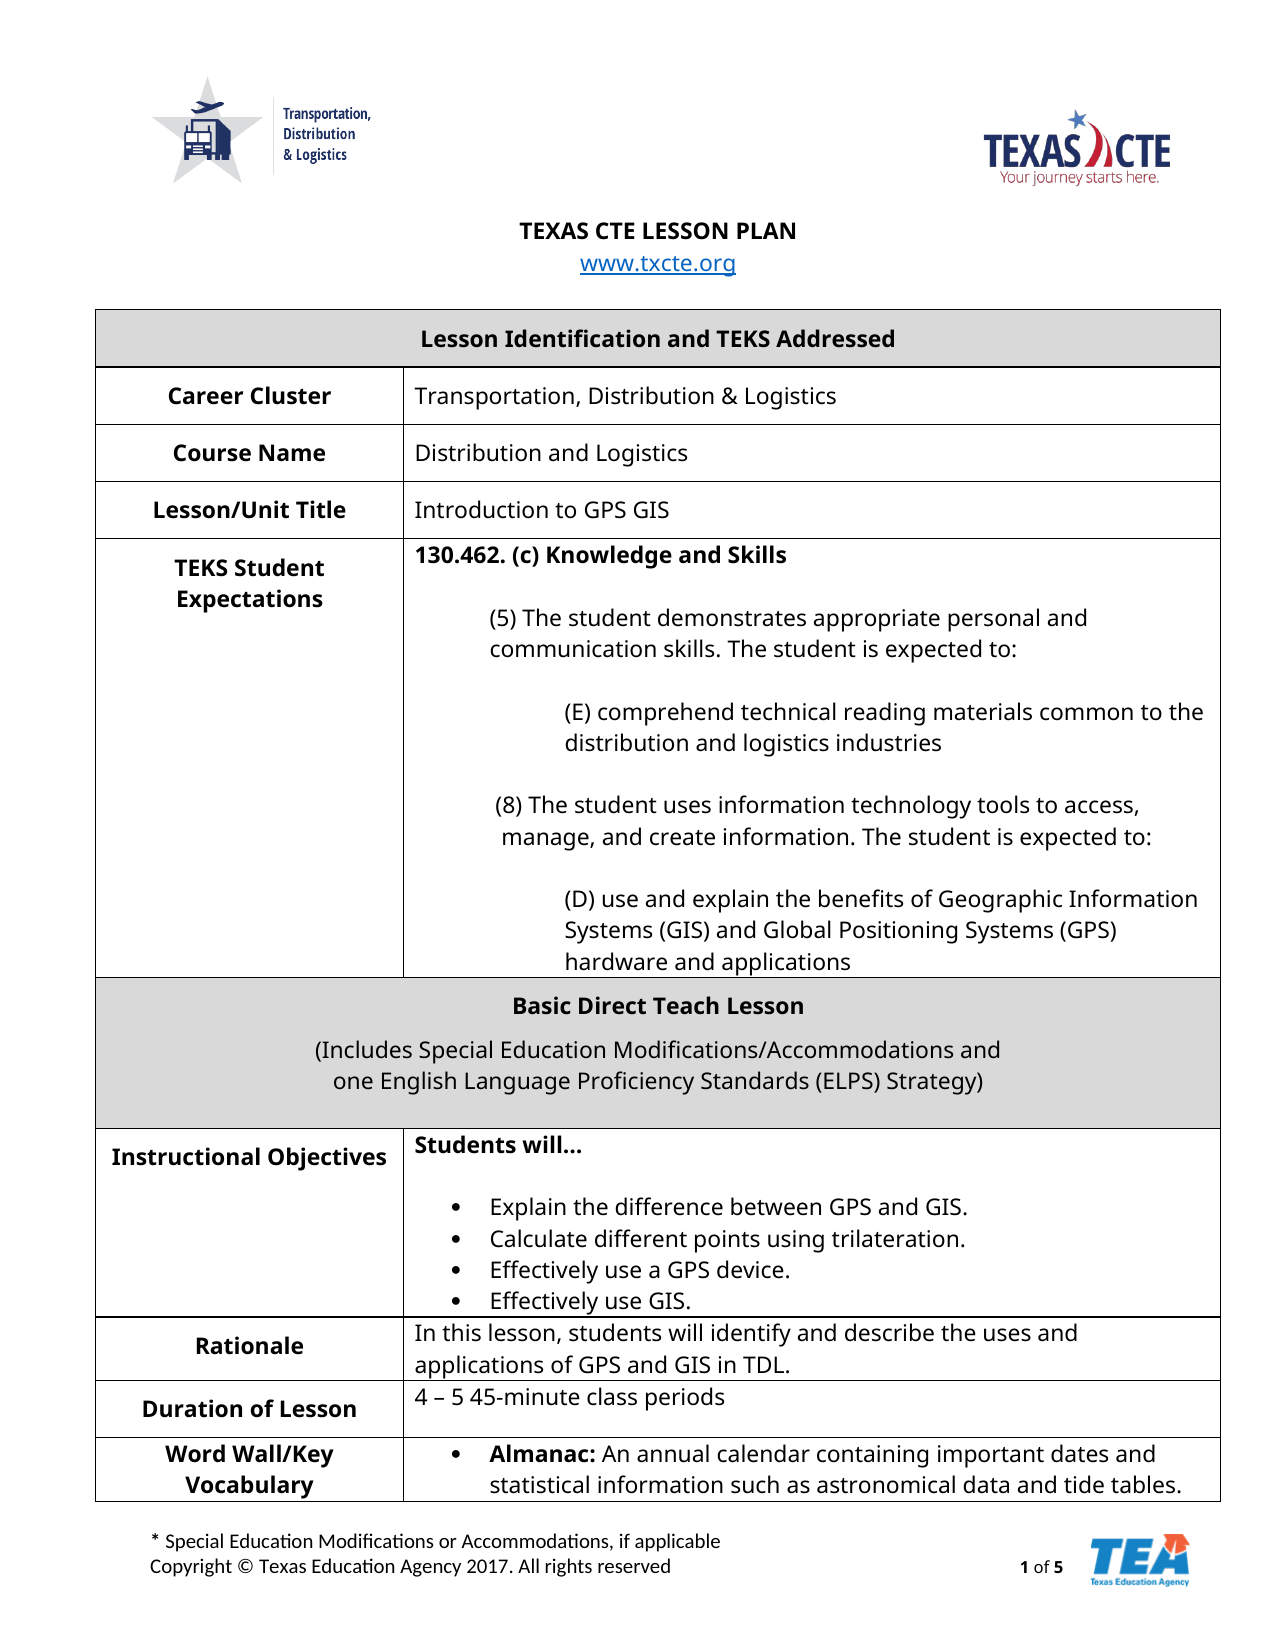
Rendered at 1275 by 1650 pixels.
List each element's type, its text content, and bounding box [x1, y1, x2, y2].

table_cell TEKS Student Expectations [96, 539, 403, 977]
table_cell Lesson Identification and TEKS Addressed [96, 310, 1220, 366]
table_cell Lesson/Unit Title [96, 482, 403, 538]
table_cell Distribution and Logistics [404, 425, 1220, 481]
table_cell Students will… Explain the difference between GPS and GIS. Calculate different points using trilateration. Effectively use a GPS device. Effectively use GIS. [404, 1129, 1220, 1316]
table_cell Career Cluster [96, 368, 403, 424]
table_cell Instructional Objectives [96, 1129, 403, 1316]
picture [964, 98, 1189, 197]
table_cell Rationale [96, 1318, 403, 1380]
table_cell Word Wall/Key Vocabulary (ELPS c1a, c, f; c2b; c3a, b, d; c4c; c5b) PDAS II (5) [96, 1438, 403, 1501]
picture [1090, 1534, 1190, 1587]
table_cell Basic Direct Teach Lesson (Includes Special Education Modifications/Accommodations and one English Language Proficiency Standards (ELPS) Strategy) [96, 978, 1220, 1128]
picture [150, 75, 382, 187]
table_cell Course Name [96, 425, 403, 481]
table_cell In this lesson, students will identify and describe the uses and applications of GPS and GIS in TDL. [404, 1318, 1220, 1380]
table_cell 4 – 5 45-minute class periods [404, 1381, 1220, 1437]
table_cell Transportation, Distribution & Logistics [404, 368, 1220, 424]
table_cell Introduction to GPS GIS [404, 482, 1220, 538]
table_header TEXAS CTE LESSON PLAN www.txcte.org [96, 215, 1221, 309]
table_cell 130.462. (c) Knowledge and Skills (5) The student demonstrates appropriate personal and communication skills. The student is expected to: (E) comprehend technical reading materials common to the distribution and logistics industries (8) The student uses information technology tools to access, manage, and create information. The student is expected to: (D) use and explain the benefits of Geographic Information Systems (GIS) and Global Positioning Systems (GPS) hardware and applications [404, 539, 1220, 977]
table_cell Duration of Lesson [96, 1381, 403, 1437]
